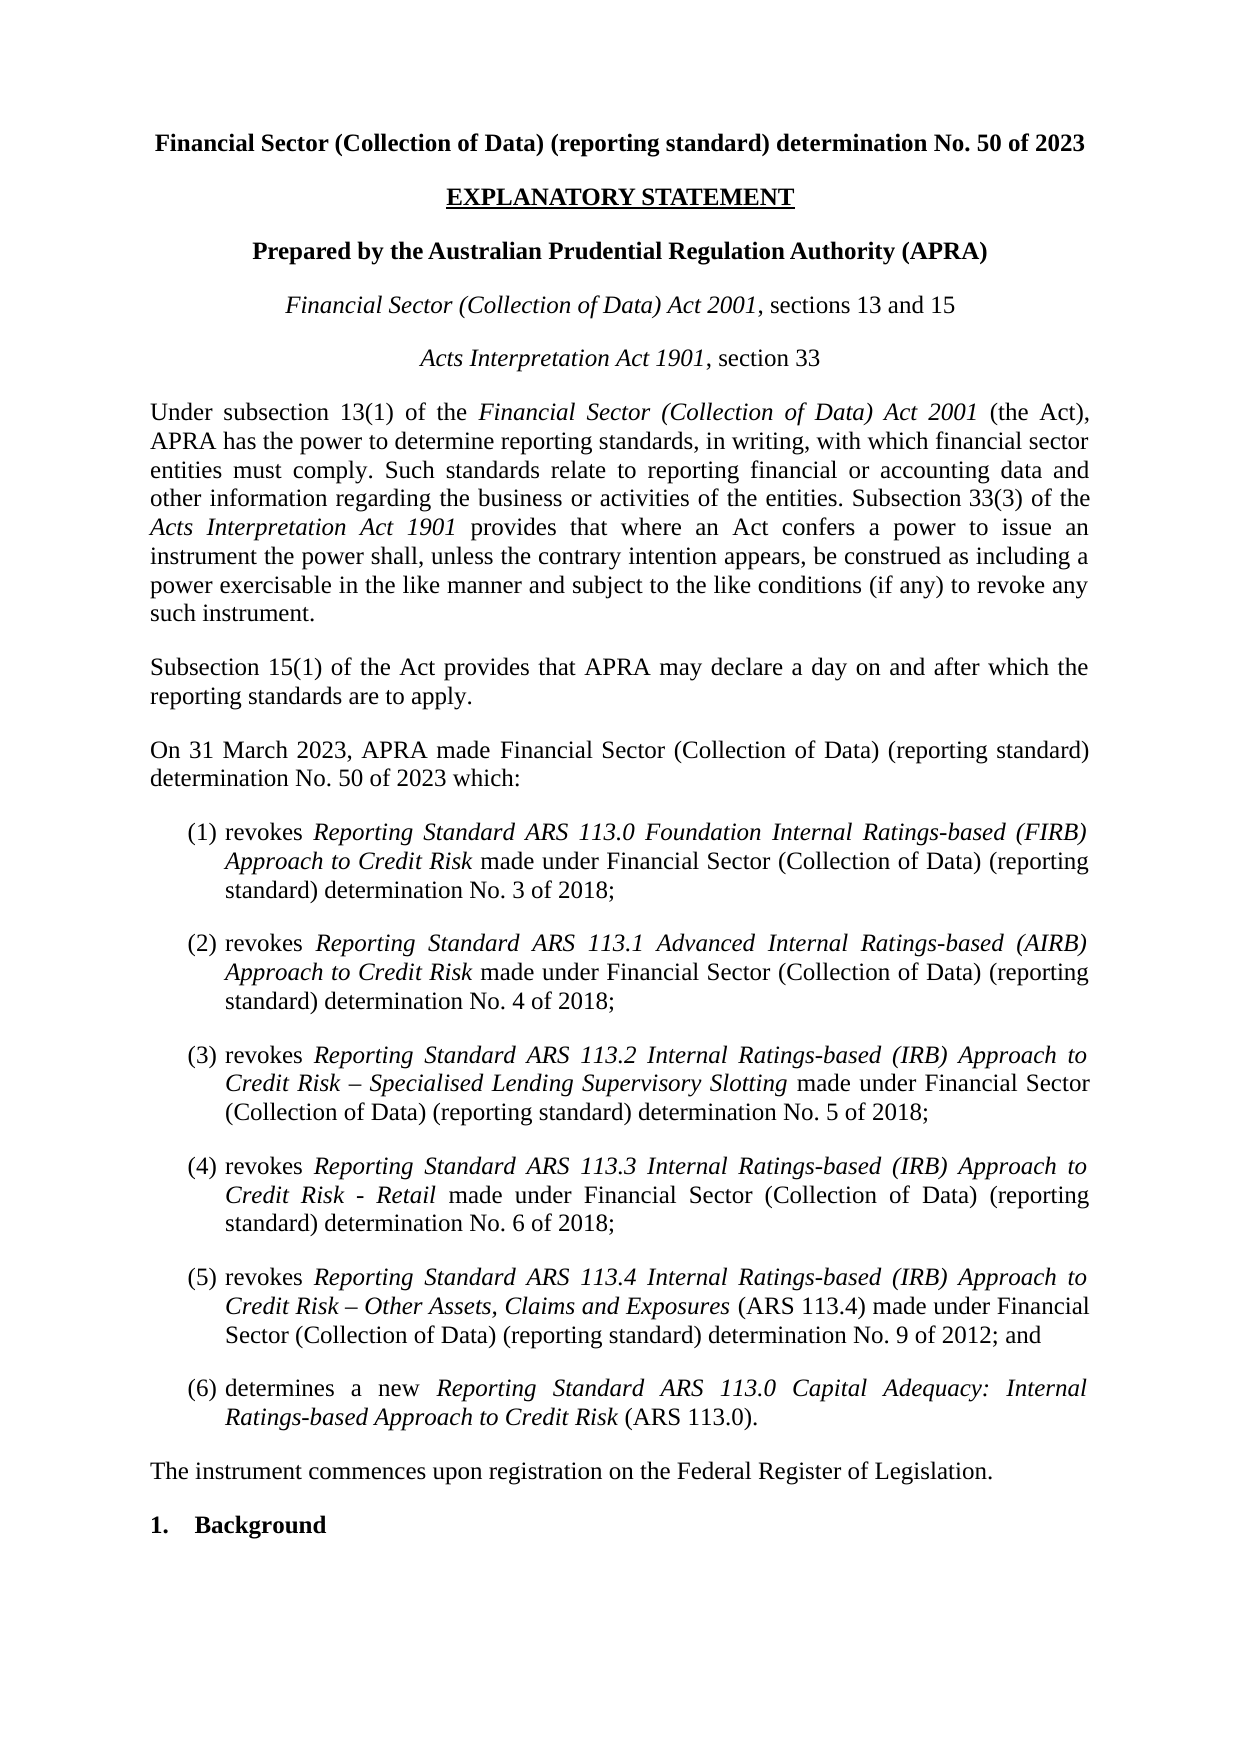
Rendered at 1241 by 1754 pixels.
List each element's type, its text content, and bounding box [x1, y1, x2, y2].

list revokes Reporting Standard ARS 113.3 Internal Ratings-based (IRB) Approach to Credit Risk - Retail made under Financial Sector (Collection of Data) (reporting standard) determination No. 6 of 2018; [187, 1151, 1090, 1237]
text Under subsection 13(1) of the Financial Sector (Collection of Data) Act 2001 (the Act), APRA has the power to determine reporting standards, in writing, with which financial sector entities must comply. Such standards relate to reporting financial or accounting data and other information regarding the business or activities of the entities. Subsection 33(3) of the Acts Interpretation Act 1901 provides that where an Act confers a power to issue an instrument the power shall, unless the contrary intention appears, be construed as including a power exercisable in the like manner and subject to the like conditions (if any) to revoke any such instrument. [150, 397, 1090, 627]
subtitle EXPLANATORY STATEMENT [150, 182, 1090, 211]
list revokes Reporting Standard ARS 113.1 Advanced Internal Ratings-based (AIRB) Approach to Credit Risk made under Financial Sector (Collection of Data) (reporting standard) determination No. 4 of 2018; [187, 928, 1090, 1015]
text Subsection 15(1) of the Act provides that APRA may declare a day on and after which the reporting standards are to apply. [150, 652, 1090, 710]
list 1. Background [150, 1510, 1090, 1538]
list revokes Reporting Standard ARS 113.4 Internal Ratings-based (IRB) Approach to Credit Risk – Other Assets, Claims and Exposures (ARS 113.4) made under Financial Sector (Collection of Data) (reporting standard) determination No. 9 of 2012; and [187, 1262, 1090, 1348]
subtitle Financial Sector (Collection of Data) Act 2001, sections 13 and 15 [150, 290, 1090, 318]
subtitle Financial Sector (Collection of Data) (reporting standard) determination No. 50 of 2023 [150, 128, 1090, 157]
list revokes Reporting Standard ARS 113.2 Internal Ratings-based (IRB) Approach to Credit Risk – Specialised Lending Supervisory Slotting made under Financial Sector (Collection of Data) (reporting standard) determination No. 5 of 2018; [187, 1040, 1090, 1126]
list determines a new Reporting Standard ARS 113.0 Capital Adequacy: Internal Ratings-based Approach to Credit Risk (ARS 113.0). [187, 1373, 1090, 1431]
subtitle Prepared by the Australian Prudential Regulation Authority (APRA) [150, 236, 1090, 265]
list On 31 March 2023, APRA made Financial Sector (Collection of Data) (reporting standard) determination No. 50 of 2023 which: [150, 735, 1090, 792]
text The instrument commences upon registration on the Federal Register of Legislation. [150, 1456, 1090, 1485]
subtitle Acts Interpretation Act 1901, section 33 [150, 343, 1090, 372]
list revokes Reporting Standard ARS 113.0 Foundation Internal Ratings-based (FIRB) Approach to Credit Risk made under Financial Sector (Collection of Data) (reporting standard) determination No. 3 of 2018; [187, 817, 1090, 903]
